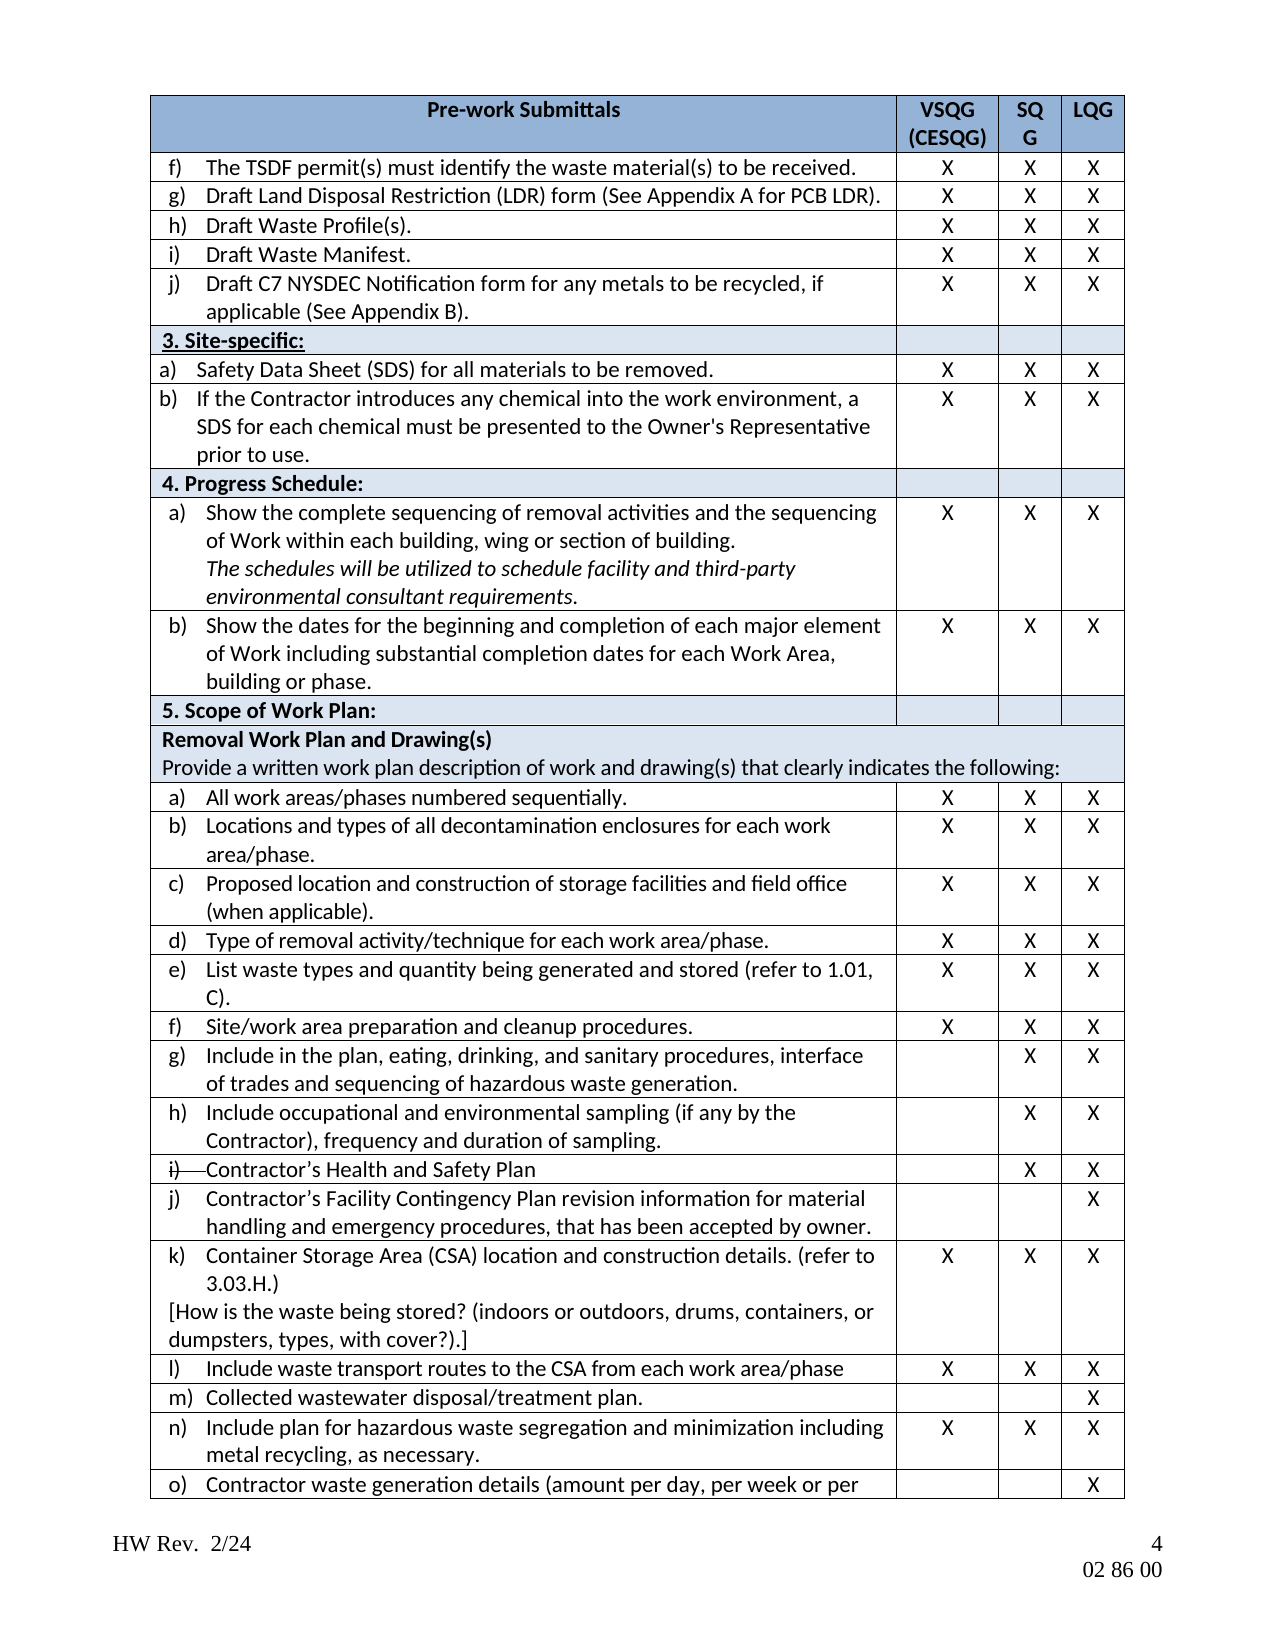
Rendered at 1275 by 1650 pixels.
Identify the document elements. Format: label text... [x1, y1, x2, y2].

table_cell X [1062, 1155, 1124, 1183]
table_cell X [897, 269, 998, 325]
table_cell Removal Work Plan and Drawing(s) Provide a written work plan description of work and drawing(s) that clearly indicates the following: [151, 726, 1124, 782]
table_cell [1062, 696, 1124, 724]
table_cell [1062, 326, 1124, 354]
table_cell [999, 469, 1061, 497]
table_cell [999, 326, 1061, 354]
table_cell X [897, 611, 998, 695]
table_cell [999, 696, 1061, 724]
table_cell X [1062, 869, 1124, 925]
table_cell If the Contractor introduces any chemical into the work environment, a SDS for each chemical must be presented to the Owner's Representative prior to use. [151, 384, 896, 468]
table_cell [897, 1470, 998, 1498]
table_cell X [999, 955, 1061, 1011]
table_cell The TSDF permit(s) must identify the waste material(s) to be received. [151, 153, 896, 181]
table_cell X [1062, 926, 1124, 954]
table_cell Include in the plan, eating, drinking, and sanitary procedures, interface of trades and sequencing of hazardous waste generation. [151, 1041, 896, 1097]
table_cell X [897, 182, 998, 210]
table_cell X [999, 1413, 1061, 1469]
table_cell X [999, 812, 1061, 868]
table_cell [897, 1041, 998, 1097]
table_cell Draft Waste Profile(s). [151, 211, 896, 239]
table_cell X [999, 182, 1061, 210]
table_cell X [999, 869, 1061, 925]
table_cell X [897, 211, 998, 239]
table_cell X [1062, 611, 1124, 695]
table_cell Safety Data Sheet (SDS) for all materials to be removed. [151, 355, 896, 383]
table_cell Site/work area preparation and cleanup procedures. [151, 1012, 896, 1040]
table_cell X [1062, 1012, 1124, 1040]
table_cell X [1062, 1384, 1124, 1412]
table_cell X [999, 1041, 1061, 1097]
table_cell Include waste transport routes to the CSA from each work area/phase [151, 1355, 896, 1382]
table_cell X [999, 355, 1061, 383]
table_cell [897, 1098, 998, 1154]
table_header SQG [999, 96, 1061, 152]
table_cell Contractor’s Facility Contingency Plan revision information for material handling and emergency procedures, that has been accepted by owner. [151, 1184, 896, 1240]
table_cell X [1062, 1098, 1124, 1154]
table_cell Proposed location and construction of storage facilities and field office (when applicable). [151, 869, 896, 925]
table_cell [897, 326, 998, 354]
table_cell X [897, 355, 998, 383]
table_cell [999, 1470, 1061, 1498]
table_cell X [1062, 1355, 1124, 1382]
table_cell X [1062, 153, 1124, 181]
table_cell Show the dates for the beginning and completion of each major element of Work including substantial completion dates for each Work Area, building or phase. [151, 611, 896, 695]
table_cell X [897, 869, 998, 925]
table_cell X [897, 1355, 998, 1382]
table_cell X [999, 153, 1061, 181]
table_cell Locations and types of all decontamination enclosures for each work area/phase. [151, 812, 896, 868]
table_cell X [1062, 955, 1124, 1011]
table_cell Draft Land Disposal Restriction (LDR) form (See Appendix A for PCB LDR). [151, 182, 896, 210]
table_cell 5. Scope of Work Plan: [151, 696, 896, 724]
table_cell X [897, 1241, 998, 1353]
table_cell Include occupational and environmental sampling (if any by the Contractor), frequency and duration of sampling. [151, 1098, 896, 1154]
table_cell X [897, 955, 998, 1011]
table_cell X [999, 783, 1061, 811]
table_cell X [1062, 1041, 1124, 1097]
table_header LQG [1062, 96, 1124, 152]
table_cell X [999, 269, 1061, 325]
table_cell X [897, 783, 998, 811]
table_cell X [999, 926, 1061, 954]
table_cell X [1062, 1184, 1124, 1240]
table_cell X [999, 1155, 1061, 1183]
table_cell [1062, 469, 1124, 497]
table_cell All work areas/phases numbered sequentially. [151, 783, 896, 811]
table_cell X [1062, 498, 1124, 610]
table_header Pre-work Submittals [151, 96, 896, 152]
table_cell [897, 1155, 998, 1183]
table_cell 4. Progress Schedule: [151, 469, 896, 497]
table_cell Contractor’s Health and Safety Plan [151, 1155, 896, 1183]
table_cell X [897, 384, 998, 468]
table_cell X [1062, 1241, 1124, 1353]
table_cell X [897, 240, 998, 268]
table_cell X [1062, 269, 1124, 325]
table_cell Draft Waste Manifest. [151, 240, 896, 268]
table_cell X [999, 1012, 1061, 1040]
table_cell Draft C7 NYSDEC Notification form for any metals to be recycled, if applicable (See Appendix B). [151, 269, 896, 325]
table_cell [999, 1184, 1061, 1240]
table_cell X [999, 1355, 1061, 1382]
table_cell [897, 1384, 998, 1412]
table_cell X [999, 498, 1061, 610]
table_header VSQG (CESQG) [897, 96, 998, 152]
table_cell Container Storage Area (CSA) location and construction details. (refer to 3.03.H.) [How is the waste being stored? (indoors or outdoors, drums, containers, or dumpsters, types, with cover?).] [151, 1241, 896, 1353]
table_cell X [1062, 355, 1124, 383]
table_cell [151, 1470, 896, 1498]
table_cell List waste types and quantity being generated and stored (refer to 1.01, C). [151, 955, 896, 1011]
table_cell X [1062, 1470, 1124, 1498]
table_cell X [999, 211, 1061, 239]
table_cell [897, 469, 998, 497]
table_cell [999, 1384, 1061, 1412]
table_cell X [1062, 783, 1124, 811]
table_cell X [999, 1241, 1061, 1353]
table_cell Type of removal activity/technique for each work area/phase. [151, 926, 896, 954]
table_cell [897, 1184, 998, 1240]
table_cell X [1062, 240, 1124, 268]
table_cell X [897, 1413, 998, 1469]
table_cell X [897, 1012, 998, 1040]
table_cell X [1062, 1413, 1124, 1469]
table_cell X [897, 498, 998, 610]
table_cell X [897, 153, 998, 181]
table_cell Include plan for hazardous waste segregation and minimization including metal recycling, as necessary. [151, 1413, 896, 1469]
table_cell X [999, 384, 1061, 468]
table_cell X [897, 812, 998, 868]
table_cell X [1062, 211, 1124, 239]
table_cell X [999, 1098, 1061, 1154]
table_cell X [999, 611, 1061, 695]
table_cell X [1062, 384, 1124, 468]
table_cell [897, 696, 998, 724]
table_cell X [1062, 812, 1124, 868]
table_cell Collected wastewater disposal/treatment plan. [151, 1384, 896, 1412]
table_cell 3. Site-specific: [151, 326, 896, 354]
table_cell X [1062, 182, 1124, 210]
table_cell X [897, 926, 998, 954]
table_cell X [999, 240, 1061, 268]
table_cell Show the complete sequencing of removal activities and the sequencing of Work within each building, wing or section of building. The schedules will be utilized to schedule facility and third-party environmental consultant requirements. [151, 498, 896, 610]
